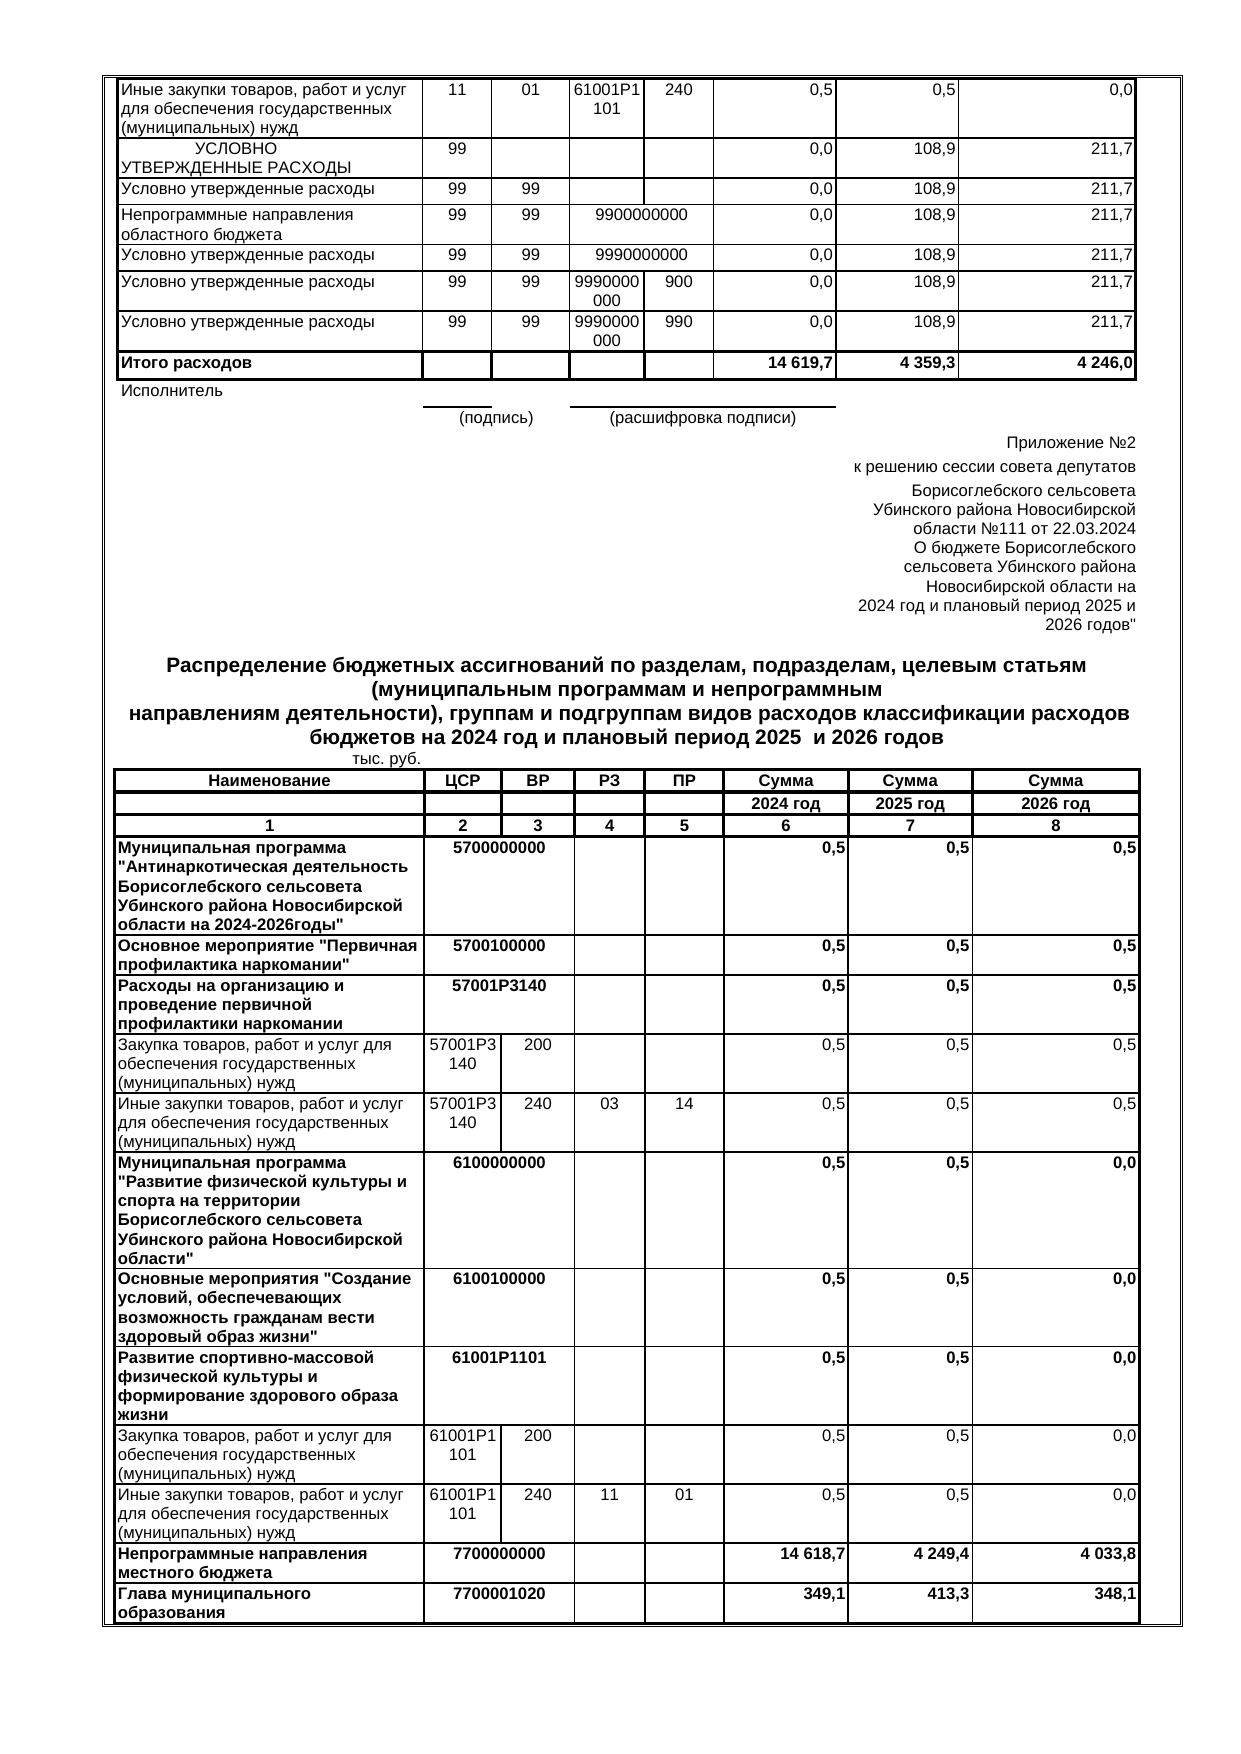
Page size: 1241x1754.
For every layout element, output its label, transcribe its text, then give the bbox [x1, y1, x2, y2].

table_header Основан 09.01.2008 вторник 22.03.2024 В Е С Т Н И К Борисоглебского сельсовета Убинского района Новосибирской области № 6 Периодическое печатное издание Совета депутатов и администрации Борисоглебского сельсовета Убинского района новосибирской области ______________________________________________________________ СОВЕТ ДЕПУТАТОВ БОРИСОГЛЕБСКОГО СЕЛЬСОВЕТА УБИНСКОГО РАЙОНА НОВОСИБИРСКОЙ ОБЛАСТИ (шестого созыва) Р Е Ш Е Н И Е двадцать второй сессии с. Борисоглебка от 22.03.2024 № 110 Об отчете Главы Борисоглебского сельсовета Убинского района Новосибирской области о результатах своей деятельности, деятельности администрации Борисоглебского сельсовета и иных подведомственных ему органов местного самоуправления, в том числе о решении вопросов, поставленных Советом депутатов Борисоглебского сельсовета Убинского района Новосибирской области В соответствии с пунктом 20 статьи 19 Устава Борисоглебского сельсовета Убинского района Новосибирской области, проанализировав показатели оценки деятельности Главы Борисоглебского сельсовета Убинского района Новосибирской области за 2023 год Совет депутатов Борисоглебского сельсовета Убинского района Новосибирской области РЕШИЛ: 1. Принять Отчет Главы Борисоглебского сельсовета Убинского района Новосибирской области о результатах деятельности за истекший год, деятельность Главы Борисоглебского сельсовета Убинского района Новосибирской области по результатам отчета принять удовлетворительным. 2. Отчет Главы Борисоглебского сельсовета Убинского района Новосибирской области опубликовать в периодичном печатном издании «Вестник Борисоглебского сельсовета Убинского района Новосибирской области». 3. Решение вступает в силу со дня подписания. Отчет Главы Борисоглебского сельсовета Убинского района Новосибирской области о результатах своей деятельности, деятельности администрации Борисоглебского сельсовета Убинского района Новосибирской области и иных подведомственных ему органов местного самоуправления, в том числе о решении вопросов, поставленных Советом депутатов Борисоглебского сельсовета Убинского района Новосибирской области Сегодня мы подводим итоги социально-экономического развития Борисоглебского сельсовета Убинского района за 2023 год, хочу сказать, что в должности Главы работаю не давно, отчитываться о своей работе пока нечем, но работая в должности специалиста, могу сказать следующее: Основные направления деятельности Администрации в данный период строились в соответствии с Уставом поселения, программой социально-экономического развития Борисоглебского сельсовета. Эти базовые документы определяли, и будут определять в дальнейшем совместную программу действий администрации и Совета депутатов Борисоглебского сельсовета в ближайшие годы. Краткая характеристика нашего поселения: Территория Борисоглебского сельсовета, площадью 19 091 гектар, включает в себя 3 населенных пункта это: с. Борисоглебка, п.Подлесный, и ж/ст.Клубничная. Общая численность населения на 01.01.2024 год составило 498 человек, Демографическая ситуация за 2023 год: родилось – 3 человек; умерло - 10 человек; На территории Борисоглебского сельсовета функционируют: средняя школа в ней обучается 31 ученик, детский сад «Мишутка», который посещают 5 детей, 2 досуговых учреждения (с.Борисоглебка,п.Подлесный) Сельская библиотека, Почтовое отделение, 2 магазина, 2 торговых павильона, МКУ «Управление благоустройства и хозяйственного обеспечения», 2 Фапа (проблема отсутствие фельдшеров) 2 крестьянско-фермерских хозяйства, которые занимаются растениеводством, животноводством. За 2023 год гражданам выдано 99 справок. Наибольший удельный вес занимают справки о составе семьи и лицах, зарегистрированных по месту жительства заявителя, которые используются для получения жилищно-коммунальных услуг, льгот, детских пособий. В администрацию Борисоглебского сельсовета поступали обращения граждан. Основная часть обращений граждан связана с водоснабжением, уличным освещением, очистка снега. Всего за 2023 год было 12 обращений. Администрацией ведется исполнение отдельных государственных полномочий в части ведения воинского учета в соответствии с требованиями закона РФ «О воинской обязанности и военной службе». На воинском учете поселения состоит 102 военнообязанных, в том числе: подлежащих призыву на военную службу 11, пребывающих в запасе 73. Администрацией сельсовета обеспечивается законотворческая деятельность Совета депутатов. Специалистами администрации разрабатывались проекты нормативных документов, которые предлагались Совету депутатов на рассмотрение. За отчетный период проведено 7 заседаний Совета депутатов Борисоглебского сельсовета, на которых было рассмотрено 25 вопросов, принято 25 решений. За 2023 год администрацией Борисоглебского сельсовета было принято 86 постановлений, 32 распоряжения. На территории Борисоглебского сельсовета в 2023 году зарегистрировано в органах соц.защиты: 4 - Многодетных семей, 1 приемная семья, которая воспитывает одного ребенка оставшегося без попечения родителей, малообеспеченных семей – 53, Инвалидов 32, Тружеников тыла-1. На надомном обслуживании зарегистрировано 5 человек. Основной составляющей развития поселения является обеспеченность финансами, для этого ежегодно формируется бюджет поселения. Формирование проводится в соответствии с Положением о бюджетном процессе поселения и Бюджетным кодексом РФ. Бюджет рассматривается и утверждается Советом депутатов Борисоглебского сельсовета. Средства, предусмотренные в местном бюджете, расходуются в соответствии с бюджетным законодательством и нормативно – правовыми актами органов местного самоуправления. Доходная часть бюджета за 2023 год составило 13 450 162,83 тысяч рублей исполнено на 100,0 % Расходы часть бюджета за 2023 год составило в объеме 13 219 956,75 тыс.руб. исполнено на 94,98% На территории нашего поселения работает МКУ «Управление благоустройства и хозяйственного обеспечения» Борисоглебского сельсовета Убинского района Новосибирской области, которое занимается обслуживанием объектов водохозяйства: водопроводом и скважинами. Поэтому проблемы по ремонту данных объектов ложатся на их ответственность. В этом году заменили 4 насоса на скважинах. Из них 2 в с.Борисоглебка и 2 в поселке Подлесный. В 2023 году приобрели Насосы ЭЦВ 5 шт. на общую сумму 198,3 тысяч руб., Хоз способом было устранено 1(один) порыв в п.Подлесный. прицеп на сумму 82600т.р, тракторную емкость – 194865 т.р. Для уличного освещения, приобретено 10 диодных светильников на сумму 15800 т.р., 4 светодиодных светильника на солнечной батарее на 13611т.р. Завершена работа по паспортизации автомобильных дорог местного значения. В зимнее время постоянно производиться очистка дорог от снега, в летнее время грейдирование дорог и скашивание сорной травы. Оказывалась помощь семьям мобилизованных по очистке снега придомовых территорий и по заготовке дров. Для своевременного реагирования по тушению ландшафтных пожаров создана добровольная пожарная дружина в количестве 4 человек. За 2023 год на пожары выезжали 9 раз. В течении года была проведена опашка села Борисоглебка, п.Подлесный, ж/ст. Клубничная. СОВЕТ ДЕПУТАТОВ БОРИСОГЛЕБСКОГО СЕЛЬСОВЕТА УБИНСКОГО РАЙОНА НОВОСИБИРСКОЙ ОБЛАСТИ (шестого созыва) Р Е Ш Е Н И Е двадцать второй сессии с. Борисоглебка от 22.03.2024 №111 О внесении изменений в решение седьмой сессии Совета депутатов Борисоглебского сельсовета Убинского района Новосибирской области шестого созыва от 26.12.2023 № 104 «О бюджете Борисоглебского сельсовета Убинского района на 2024 год и плановый период 2025 и 2026 годов» Совет депутатов Борисоглебского сельсовета Убинского района Новосибирской области РЕШИЛ: 1. Внести в решение седьмой сессии Совета депутатов Борисоглебского сельсовета Убинского района Новосибирской области шестого созыва от 26.12.2023 №104 «О бюджете Борисоглебского сельсовета Убинского района Новосибирской области на 2024 год и плановый период 2025 и 2026 годов» следующие изменения: 1.1. В подпункте 2 пункта 1 статьи 1 цифры «14291,4» заменить цифрами «14619,7». 1.2. В подпункте 3 пункта 1 статьи 1 слова «дефицит (профицит)» заменить словом «дефицит», цифры «0,00» заменить цифрами «328,3». 1.3. Приложение 1 «Распределение бюджетных ассигнований по разделам, подразделам, целевым статьям (муниципальным программам и непрограммным направлениям деятельности), группам и подгруппам видов расходов классификации расходов бюджетов на 2024 год и плановый период 2025 и 2026 годов» изложить в редакции согласно приложению 1 к настоящему решению. 1.4. Приложение 2 «Распределение бюджетных ассигнований по целевым статьям (муниципальным программам и непрограммным направлениям деятельности), группам и подгруппам видов расходов классификации расходов бюджетов на 2024 год и плановый период 2025 и 2026 годов» изложить в редакции согласно приложению 2 к настоящему решению. 1.5. Приложение 3 «Ведомственная структура расходов бюджета Борисоглебского сельсовета Убинского района на 2024 год и плановый период 2025 и 2026 годов» изложить в редакции согласно приложению 3 к настоящему решению. 1.6. Приложение 6 «Источники финансирования дефицита бюджета Борисоглебского сельсовета Убинского района на 2024 год и плановый период 2025 и 2026 годов» изложить в редакции согласно приложению 4 к настоящему решению. 1.7. В пункте 1 статьи 5 цифры «1320,2» заменить цифрами «1470,2». 2. Опубликовать настоящее решение в периодическом печатном издании «Вестник Борисоглебского сельсовета Убинского района Новосибирской области» 3.Решение вступает в силу после его официального опубликования. 4.Контроль за исполнением решения возложить на постоянную комиссию Совета депутатов Борисоглебского сельсовета Убинского района Новосибирской области по бюджетной, налоговой, финансово-кредитной политике, экономике (Гизитдинова Р.Г.). тыс.рублей СОВЕТ ДЕПУТАТОВ БОРИСОГЛЕБСКОГО СЕЛЬСОВЕТА УБИНСКОГО РАЙОНА НОВОСИБИРСКОЙ ОБЛАСТИ (пятого созыва) Р Е Ш Е Н И Е двадцать второй сессии от 22.03.2024 № 112 О внесении изменений в решение Совета депутатов Борисоглебского сельсовета Убинского района Новосибирской области от 29.06.2023 № 94 «Об утверждении Положения о порядке проведения конкурса по отбору кандидатуры на должность Главы Борисоглебского сельсовета Убинского района Новосибирской области» В соответствии со статьей 36 Федерального закона от 6 октября 2003 года № 131-ФЗ «Об общих принципах организации местного самоуправления в Российской Федерации», Приказом Росархива от 31.07.2023 № 77 «Об утверждении Правил организации хранения, комплектования, учета и использования документов Архивного фонда Российской Федерации и других архивных документов в государственных органах, органах местного самоуправления и организациях», на основании статьи 27 Устава сельского поселения Борисоглебского сельсовета Убинского муниципального района Новосибирской области, Совет депутатов Борисоглебского сельсовета Убинского района Новосибирской области РЕШИЛ: 1. Внести изменение в пункт 7.1. Положения о порядке проведения конкурса по отбору кандидатур на должность Главы Борисоглебского сельсовета Убинского района Новосибирской области, утвержденное решением Совета депутатов Борисоглебского сельсовета Убинского района Новосибирской области от 29.06.2023 № 94, изложив его в следующей редакции: «7.1. Документы комиссии, документы граждан Российской Федерации, изъявивших желание участвовать в конкурсе, а также кандидатов хранятся в администрации Борисоглебского сельсовета Убинского района Новосибирской области с соблюдением Правил организации хранения, комплектования, учета и использования документов Архивного фонда Российской Федерации и других архивных документов в государственных органах, органах местного самоуправления и организациях, утвержденных приказом Росархива от 31.07.2023 № 77.». 2. Опубликовать настоящее решение в периодическом печатном издании Вестник Борисоглебского сельсовета Убинского района Новосибирской области и на официальном сайте администрации Борисоглебского сельсовета Убинского района Новосибирской области. 3. Настоящее решение вступает в силу со дня его опубликования. СОВЕТ ДЕПУТАТОВ БОРИСОГЛЕБСКОГО СЕЛЬСОВЕТА УБИНСКОГО РАЙОНА НОВОСИБИРСКОЙ ОБЛАСТИ (шестого созыва) Р Е Ш Е Н И Е двадцать второй сессии с. Борисоглебка от 22.03.2024 № 113 О внесении изменений в решение Совета депутатов Борисоглебского сельсовета Убинского района Новосибирской области от 29.09.2023 № 98 «Об утверждении Положения о муниципальном дорожном фонде Борисоглебского сельсовета Убинского района Новосибирской области» В целях приведения нормативно правовой базы в соответствие с действующим законодательством, Совет депутатов Борисоглебского сельсовета Убинского района Новосибирской области РЕШИЛ: 1. Внести изменение в Положение о муниципальном дорожном фонде Борисоглебского сельсовета Убинского района Новосибирской области, утвержденное решением Совета депутатов Борисоглебского сельсовета Убинского района Новосибирской области от 29.09.2023 № 98, следующие изменения: 1.1. пункт 2.1. дополнить частью 12 следующего содержания: «12) доходов местных бюджетов от платы в счет возмещения вреда, причиняемого автомобильным дорогам местного значения тяжеловесными транспортными средствами». 2. Опубликовать настоящее решение в периодическом печатном издании Вестник Борисоглебского сельсовета Убинского района Новосибирской области и на официальном сайте администрации Борисоглебского сельсовета Убинского района Новосибирской области. 3. Настоящее решение вступает в силу со дня его опубликования. СОВЕТ ДЕПУТАТОВ БОРИСОГЛЕБСКОГО СЕЛЬСОВЕТА УБИНСКОГО РАЙОНА НОВОСИБИРСКОЙ ОБЛАСТИ (шестого созыва) Р Е Ш Е Н И Е двадцать второй сессии с. Борисоглебка от 22.03.2024 № 114 О работе муниципального казенного учреждения «Управления благоустройства и хозяйственного обеспечения» Борисоглебского сельсовета Убинского района Новосибирской области за 2023 год Заслушав отчет директора муниципального казенного учреждения о работе за 2023 год, представленный Совету депутатов Борисоглебского сельсовета Убинского района Новосибирской области Совет депутатов Борисоглебского сельсовета Убинского района Новосибирской области Р Е Ш И Л: 1. Отчет директора муниципального казенного учреждения «Управления благоустройства и хозяйственного обеспечения» Борисоглебского сельсовета Убинского района Новосибирской области за 2023 год принять к сведению. 2. Решение вступает в силу с момента его принятия. Председатель Совета депутатов Борисоглебского сельсовета Убинского района Новосибирской области Н.А. Остапенко ОТЧЕТ МКУ «Управление благоустройства и хозяйственного обеспечения «Борисоглебского сельсовета Убинского района Новосибирской области о проделанной работе за 2023год. Очистка дорог от снега Безвозмездная очистка приусадебных территорий участников СВО Весенняя вспашка огородов Произвели вспашку милизащитных полос от пожара вокруг ст.Клубничная, п.Подлесный, с.Борисоглебка. Произведена уборка кладбища, скашивание травы в п.Подлесный, с.Борисоглебка. Оказание помощи в захоронении усопших. Произвели текущий ремонт объездной дороги с.Борисоглебка. Скашивание травы с.Борисоглебка, п.Подлесный, ст.Клубничная. Очистка и ремонт детских площадок. Производиться сбор мусора с мая по октябрь каждую неделю. Была произведена замена глубинных насосов (4 шт) В п.Подлесный было заменено ограждение на водяной скважине. Заготовили дрова и уголь для соц.объектов. Заготовили дрова участникам СВО. 12 раз выезжали на ландшафтные пожары, так же тушили хоз.постройки на ст.Клубничная. Регулярно производиться откачка ЖБО. 4 раза в год производиться анализ питьевой воды. Был проведен текущий ремонт потолка в жилом доме ст. Клубничная В 2023 году на основные средства было израсходовано -216,4 тыс.руб 5 глубиных насосов на общую сумму 198,3тыс.руб, светильники уличные диодные на сумму 15,8 тыс.руб, так же приобрели вакуумную емкость на сумму 194,9 тыс руб. ПРОЕКТ СОВЕТ ДЕПУТАТОВ БОРИСОГЛЕБСКОГО СЕЛЬСОВЕТА УБИНСКОГО РАЙОНА НОВОСИБИРСКОЙ ОБЛАСТИ (шестого созыва) Р Е Ш Е Н И Е ________________сессии с. Борисоглебка от .00.2024 № О внесении изменений в Устав сельского поселения Борисоглебского сельсовета Убинского муниципального района Новосибирской области В соответствии со ст. 7, 35, 44 Федерального закона от 06.10.2003 № 131-ФЗ « Об общих принципах организации местного самоуправления в Российской Федерации» Совет депутатов Борисоглебского сельсовета Убинского района Новосибирской области РЕШИЛ: 1. Внести в Устав сельского поселения Борисоглебского сельсовета Убинского муниципального района Новосибирской области следующие изменения: Статья 5. Вопросы местного значения 1.1.1 пункт 29 части 1 статьи 5 изложить в следующей редакции: «29) организация и осуществление мероприятий по работе с детьми и молодежью, участие в реализации молодежной политики, разработка и реализация мер по обеспечению и защите прав и законных интересов молодежи, разработка и реализация муниципальных программ по основным направлениям реализации молодежной политики, организация и осуществление мониторинга реализации молодежной политики в поселении;»; 1.2. Статья 32. Полномочия Администрации 1.2.1 пункт 22 части 1 изложить в следующей редакции: «22) учреждение печатного средства массовой информации и (или) сетевого издания для обнародования муниципальных правовых актов, доведения до сведения жителей муниципального образования официальной информации;»; 1.2.2 пункт 32 части 1 изложить в следующей редакции: «32 организация и осуществление мероприятий по работе с детьми и молодежью, участие в реализации молодежной политики, разработка и реализация мер по обеспечению и защите прав и законных интересов молодежи, разработка и реализация муниципальных программ по основным направлениям реализации молодежной политики, организация и осуществление мониторинга реализации молодежной политики в поселении;». 2. В порядке, установленном Федеральным законом от 21.07.2005 № 97-ФЗ «О государственной регистрации Уставов муниципальных образований», предоставить муниципальный правовой акт о внесении изменении в Устав сельского поселения Борисоглебского сельсовета Убинского муниципального района Новосибирской области на государственную регистрацию в Главное управление Министерства юстиции Российской Федерации по Новосибирской области в течение 15 дней. 3. Главе Борисоглебского сельсовета Убинского района Новосибирской области опубликовать муниципальный правовой акт Борисоглебского сельсовета после государственной регистрации в течение 7 дней со дня его поступления из Главного управления Министерства юстиции Российской Федерации по Новосибирской области. 4. Направить в Главное управление Министерства юстиции Российской Федерации по Новосибирской области сведения об источнике и о дате официального опубликования муниципального правового акта Борисоглебского сельсовета Убинского района Новосибирской области для включения указанных сведений в государственный реестр уставов муниципальных образований Новосибирской области в 10-дневной срок со дня официального опубликования. 5. Настоящее решение вступает в силу после государственной регистрации и опубликования в периодическом печатном издании «Вестник Борисоглебского сельсовета Убинского района Новосибирской области». Учредитель: администрация Борисоглебского сельсовета Убинского района Новосибирской области [105, 78, 1180, 1623]
